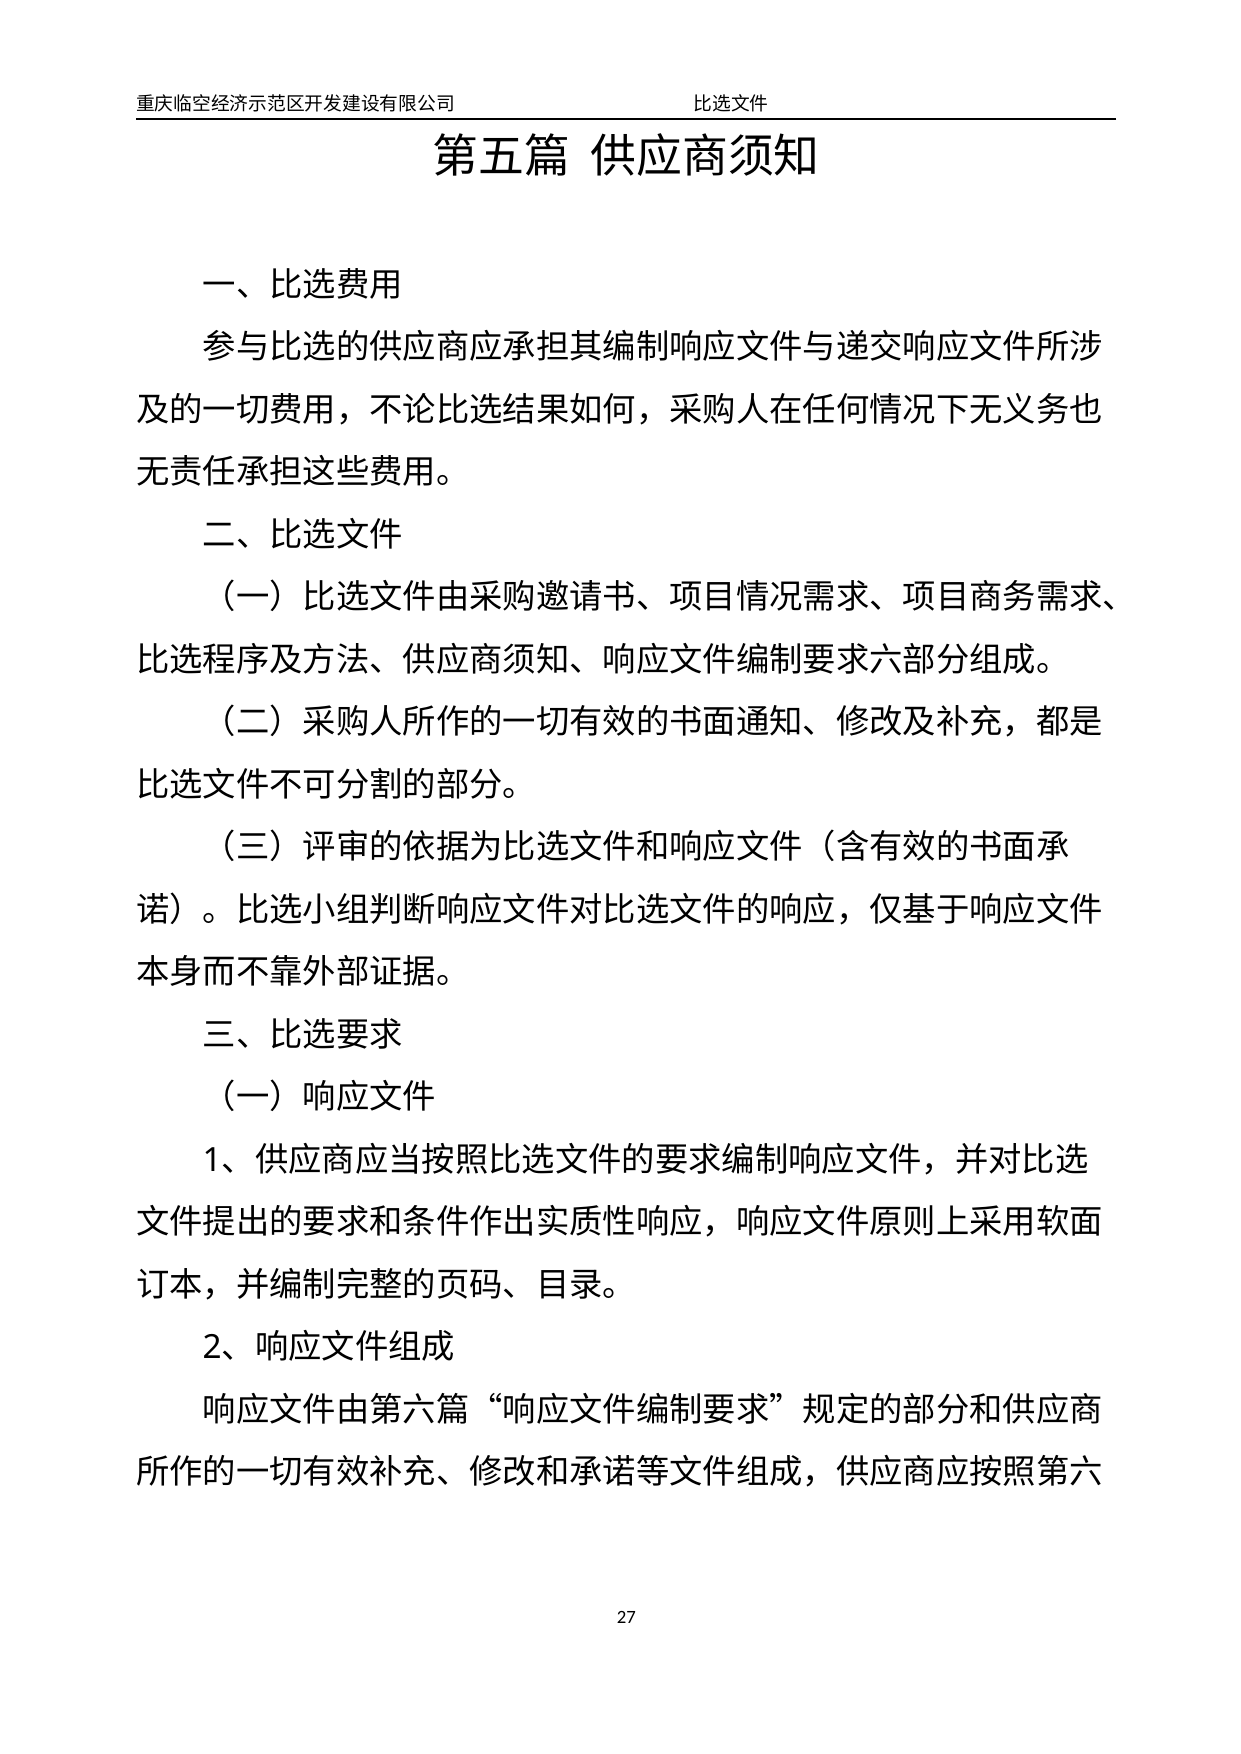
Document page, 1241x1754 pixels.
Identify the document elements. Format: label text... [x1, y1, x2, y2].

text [136, 1371, 1116, 1496]
text 1、供应商应当按照比选文件的要求编制响应文件，并对比选文件提出的要求和条件作出实质性响应，响应文件原则上采用软面订本，并编制完整的页码、目录。 [136, 1121, 1116, 1308]
text 一、比选费用 [136, 246, 1116, 308]
text 二、比选文件 [136, 496, 1116, 558]
text （一）响应文件 [136, 1058, 1116, 1121]
text 三、比选要求 [136, 996, 1116, 1058]
text （三）评审的依据为比选文件和响应文件（含有效的书面承诺）。比选小组判断响应文件对比选文件的响应，仅基于响应文件本身而不靠外部证据。 [136, 808, 1116, 996]
subtitle 第五篇 供应商须知 [136, 120, 1116, 186]
text 参与比选的供应商应承担其编制响应文件与递交响应文件所涉及的一切费用，不论比选结果如何，采购人在任何情况下无义务也无责任承担这些费用。 [136, 308, 1116, 496]
text （一）比选文件由采购邀请书、项目情况需求、项目商务需求、比选程序及方法、供应商须知、响应文件编制要求六部分组成。 [136, 558, 1116, 683]
text 2、响应文件组成 [136, 1308, 1116, 1371]
text （二）采购人所作的一切有效的书面通知、修改及补充，都是比选文件不可分割的部分。 [136, 683, 1116, 808]
